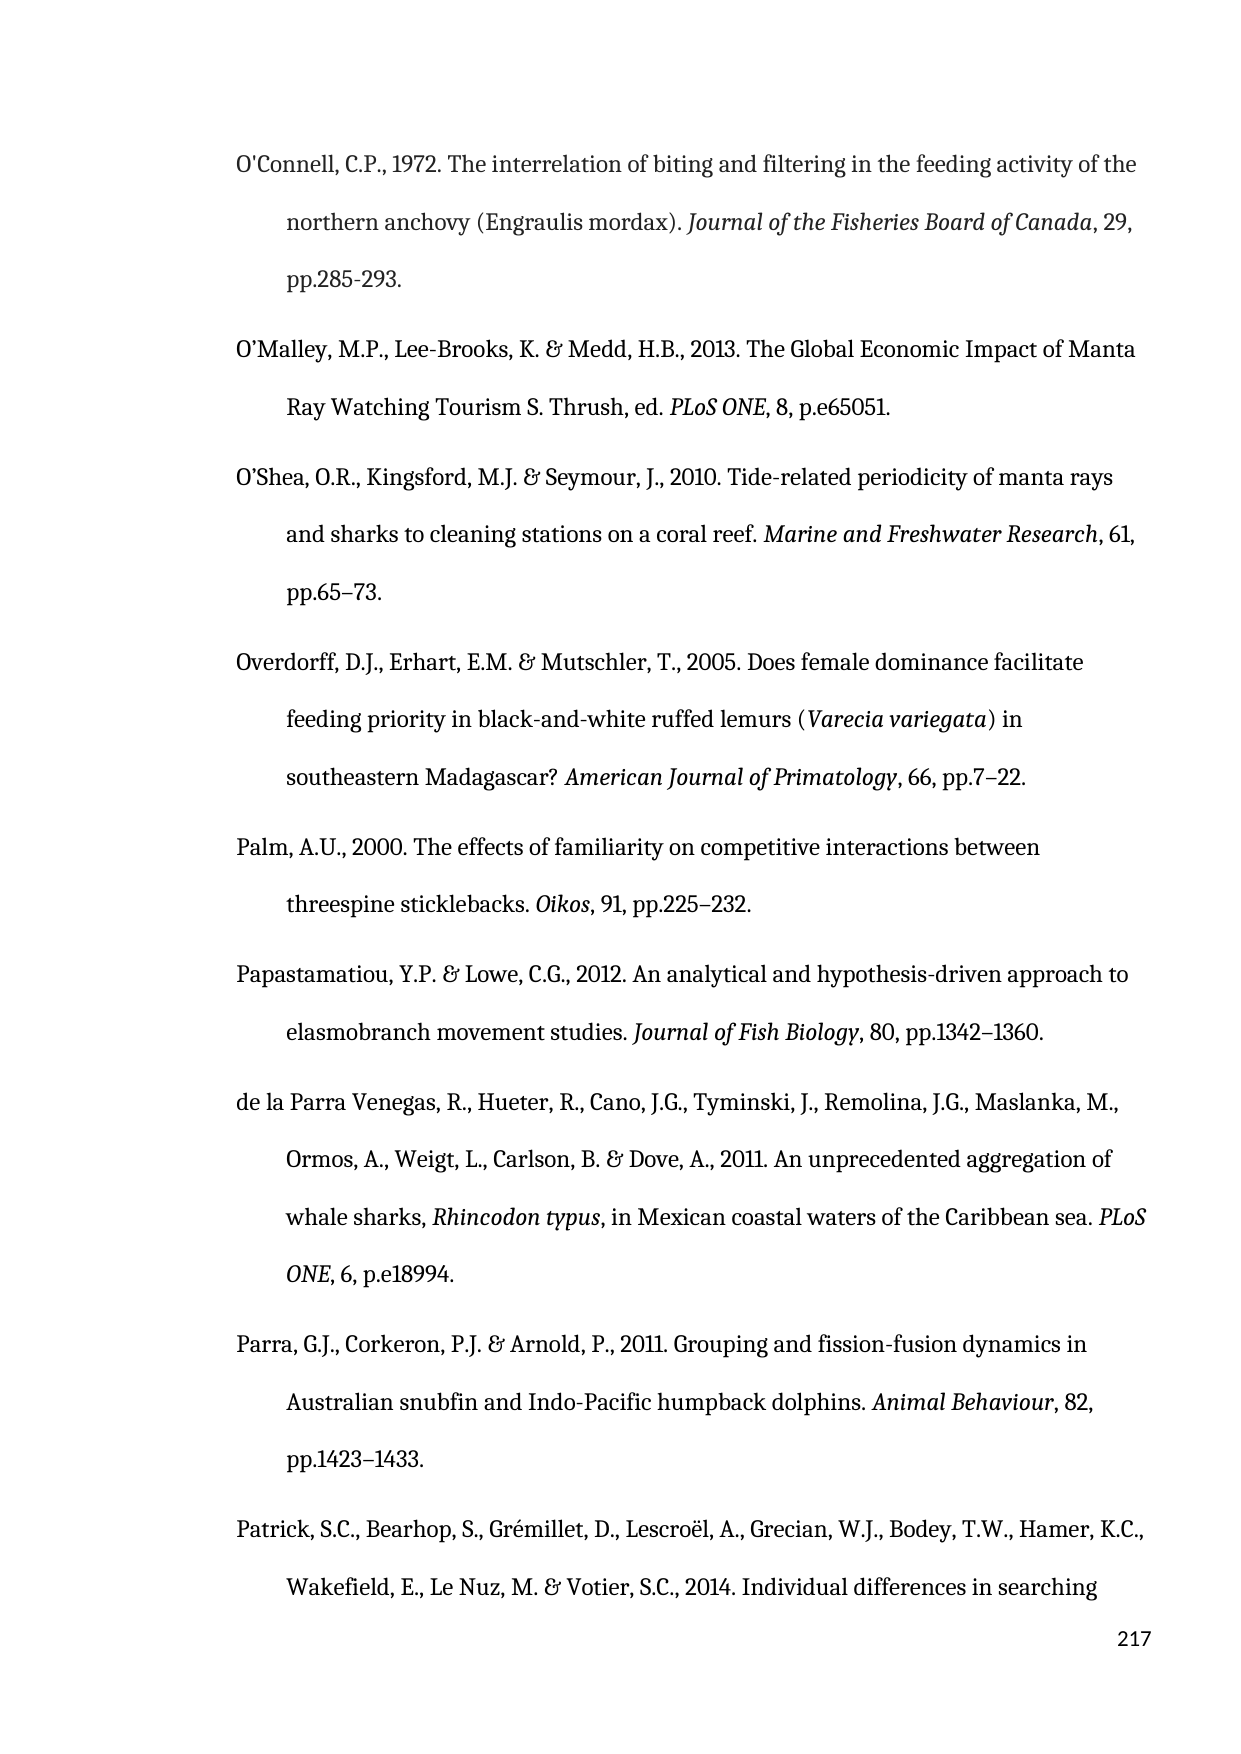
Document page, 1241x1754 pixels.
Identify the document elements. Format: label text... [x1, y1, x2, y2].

text Palm, A.U., 2000. The effects of familiarity on competitive interactions between threespine sticklebacks. Oikos, 91, pp.225–232. [236, 832, 1152, 919]
text O'Connell, C.P., 1972. The interrelation of biting and filtering in the feeding activity of the northern anchovy (Engraulis mordax). Journal of the Fisheries Board of Canada, 29, pp.285-293. [236, 150, 1152, 294]
text O’Shea, O.R., Kingsford, M.J. & Seymour, J., 2010. Tide-related periodicity of manta rays and sharks to cleaning stations on a coral reef. Marine and Freshwater Research, 61, pp.65–73. [236, 462, 1152, 606]
text Papastamatiou, Y.P. & Lowe, C.G., 2012. An analytical and hypothesis-driven approach to elasmobranch movement studies. Journal of Fish Biology, 80, pp.1342–1360. [236, 960, 1152, 1046]
text Parra, G.J., Corkeron, P.J. & Arnold, P., 2011. Grouping and fission-fusion dynamics in Australian snubfin and Indo-Pacific humpback dolphins. Animal Behaviour, 82, pp.1423–1433. [236, 1330, 1152, 1474]
text de la Parra Venegas, R., Hueter, R., Cano, J.G., Tyminski, J., Remolina, J.G., Maslanka, M., Ormos, A., Weigt, L., Carlson, B. & Dove, A., 2011. An unprecedented aggregation of whale sharks, Rhincodon typus, in Mexican coastal waters of the Caribbean sea. PLoS ONE, 6, p.e18994. [236, 1087, 1152, 1289]
text O’Malley, M.P., Lee-Brooks, K. & Medd, H.B., 2013. The Global Economic Impact of Manta Ray Watching Tourism S. Thrush, ed. PLoS ONE, 8, p.e65051. [236, 335, 1152, 421]
text Overdorff, D.J., Erhart, E.M. & Mutschler, T., 2005. Does female dominance facilitate feeding priority in black-and-white ruffed lemurs (Varecia variegata) in southeastern Madagascar? American Journal of Primatology, 66, pp.7–22. [236, 647, 1152, 791]
